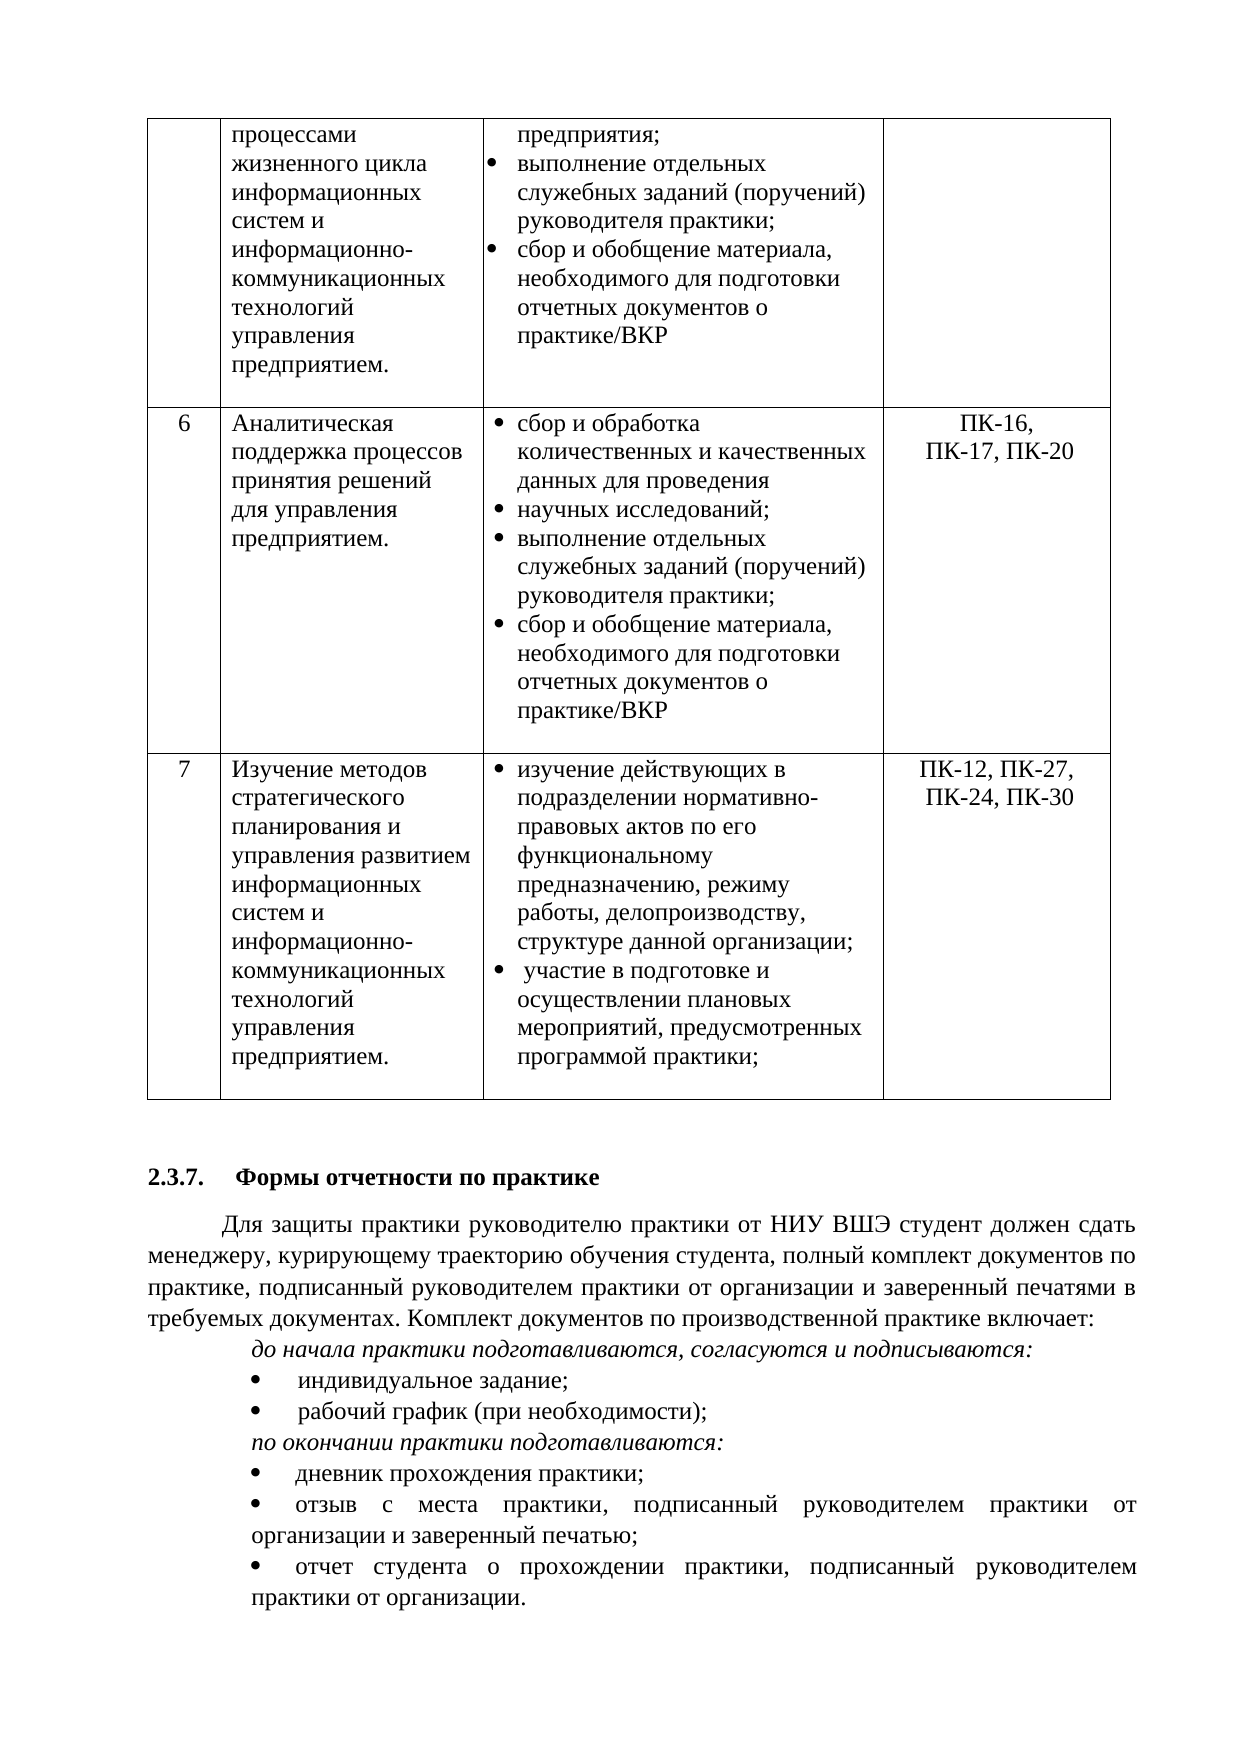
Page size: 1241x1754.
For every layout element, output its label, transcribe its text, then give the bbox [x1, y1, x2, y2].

text по окончании практики подготавливаются: [251, 1427, 1137, 1456]
table_cell 5 [148, 119, 220, 407]
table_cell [221, 119, 483, 407]
table_cell 7 [148, 754, 220, 1099]
table_cell сбор и обработка количественных и качественных данных для проведения научных исследований; выполнение отдельных служебных заданий (поручений) руководителя практики; сбор и обобщение материала, необходимого для подготовки отчетных документов о практике/ВКР [484, 408, 883, 753]
list индивидуальное задание; [251, 1365, 1137, 1393]
text до начала практики подготавливаются, согласуются и подписываются: [251, 1334, 1137, 1362]
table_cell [484, 119, 883, 407]
list отчет студента о прохождении практики, подписанный руководителем практики от организации. [251, 1551, 1137, 1611]
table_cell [884, 119, 1110, 407]
list Формы отчетности по практике [148, 1162, 1137, 1191]
table_cell Изучение методов стратегического планирования и управления развитием информационных систем и информационно-коммуникационных технологий управления предприятием. [221, 754, 483, 1099]
list дневник прохождения практики; [251, 1458, 1137, 1487]
table_cell ПК-16, ПК-17, ПК-20 [884, 408, 1110, 753]
table_cell ПК-12, ПК-27, ПК-24, ПК-30 [884, 754, 1110, 1099]
list отзыв с места практики, подписанный руководителем практики от организации и заверенный печатью; [251, 1489, 1137, 1549]
text Для защиты практики руководителю практики от НИУ ВШЭ студент должен сдать менеджеру, курирующему траекторию обучения студента, полный комплект документов по практике, подписанный руководителем практики от организации и заверенный печатями в требуемых документах. Комплект документов по производственной практике включает: [148, 1209, 1137, 1331]
table_cell изучение действующих в подразделении нормативно-правовых актов по его функциональному предназначению, режиму работы, делопроизводству, структуре данной организации; участие в подготовке и осуществлении плановых мероприятий, предусмотренных программой практики; [484, 754, 883, 1099]
table_cell Аналитическая поддержка процессов принятия решений для управления предприятием. [221, 408, 483, 753]
list рабочий график (при необходимости); [251, 1396, 1137, 1424]
table_cell 6 [148, 408, 220, 753]
